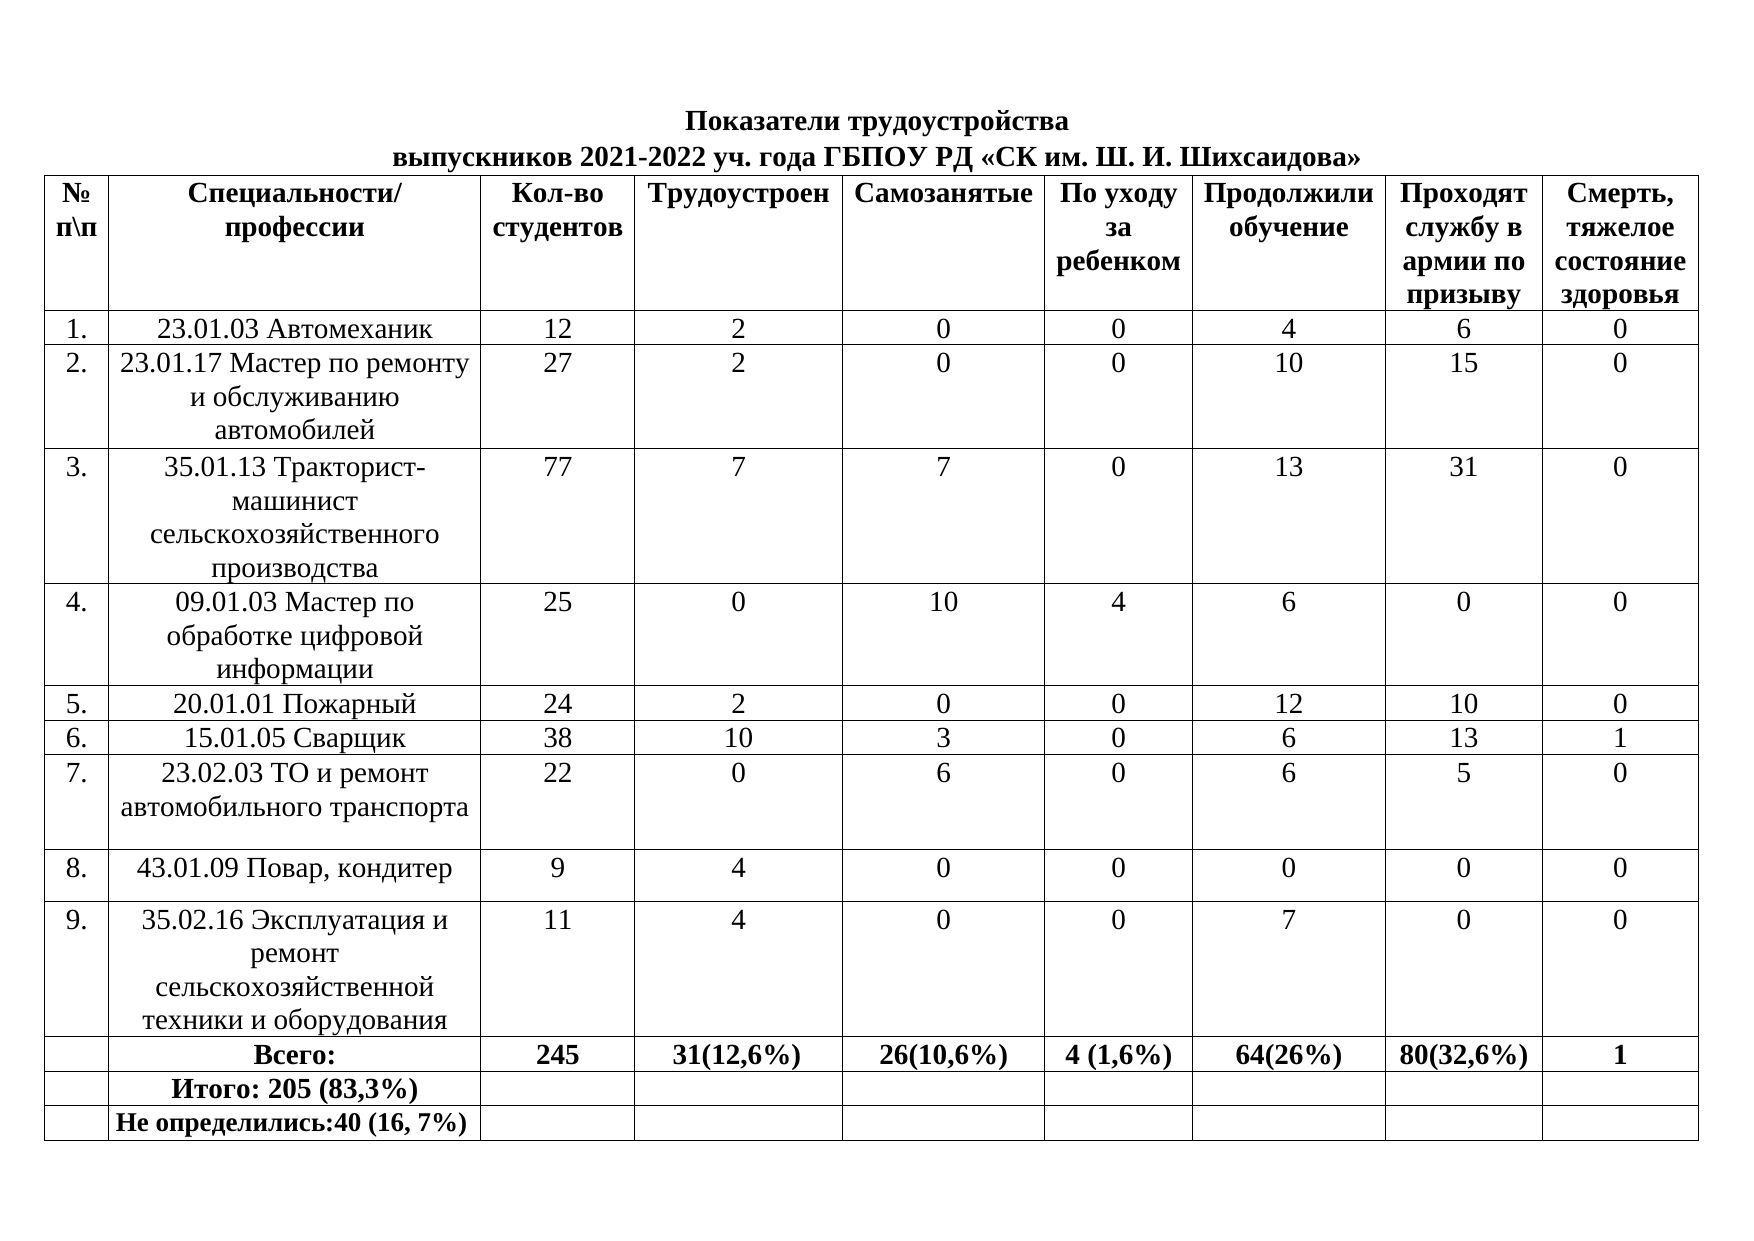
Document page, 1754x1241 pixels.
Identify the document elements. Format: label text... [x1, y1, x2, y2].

table_cell 0 [1386, 902, 1542, 1036]
table_cell 09.01.03 Мастер по обработке цифровой информации [109, 584, 480, 685]
table_cell [1543, 1106, 1698, 1140]
table_cell 4 [1045, 584, 1192, 685]
table_cell 43.01.09 Повар, кондитер [109, 850, 480, 901]
table_cell Всего: [109, 1037, 480, 1071]
table_cell 0 [1045, 686, 1192, 719]
table_cell 0 [635, 755, 842, 849]
table_cell 6 [1386, 311, 1542, 344]
table_cell Итого: 205 (83,3%) [109, 1072, 480, 1105]
table_cell 35.01.13 Тракторист-машинист сельскохозяйственного производства [109, 449, 480, 583]
table_cell 9 [481, 850, 634, 901]
table_cell 5. [45, 686, 108, 719]
table_cell 24 [481, 686, 634, 719]
table_cell [1045, 1072, 1192, 1105]
table_cell 12 [481, 311, 634, 344]
table_cell 2 [635, 311, 842, 344]
table_cell [1386, 1106, 1542, 1140]
table_cell 0 [1543, 902, 1698, 1036]
table_cell 0 [1386, 584, 1542, 685]
table_cell 4 [635, 850, 842, 901]
table_cell 1. [45, 311, 108, 344]
table_cell [481, 1072, 634, 1105]
table_cell 10 [635, 721, 842, 754]
table_cell 0 [1386, 850, 1542, 901]
text Показатели трудоустройства [118, 103, 1636, 137]
table_cell [1543, 1072, 1698, 1105]
table_cell [1386, 1072, 1542, 1105]
table_cell [45, 1072, 108, 1105]
table_cell 0 [1045, 902, 1192, 1036]
table_cell 9. [45, 902, 108, 1036]
table_cell 15.01.05 Сварщик [109, 721, 480, 754]
table_header Проходят службу в армии по призыву [1386, 176, 1542, 310]
table_cell [1045, 1106, 1192, 1140]
table_cell 64(26%) [1193, 1037, 1385, 1071]
table_header Кол-во студентов [481, 176, 634, 310]
table_cell 0 [1543, 449, 1698, 583]
table_cell 0 [843, 850, 1044, 901]
table_cell 22 [481, 755, 634, 849]
table_cell 11 [481, 902, 634, 1036]
table_cell 7 [635, 449, 842, 583]
table_cell 4 (1,6%) [1045, 1037, 1192, 1071]
table_cell 0 [635, 584, 842, 685]
table_header Продолжили обучение [1193, 176, 1385, 310]
table_header Самозанятые [843, 176, 1044, 310]
table_cell 4 [635, 902, 842, 1036]
table_cell 0 [1543, 584, 1698, 685]
table_cell [1193, 1072, 1385, 1105]
table_cell 0 [1045, 449, 1192, 583]
table_header № п\п [45, 176, 108, 310]
table_cell [843, 1072, 1044, 1105]
table_cell [843, 1106, 1044, 1140]
table_cell 13 [1193, 449, 1385, 583]
table_cell 7 [843, 449, 1044, 583]
table_cell 15 [1386, 345, 1542, 448]
table_cell 5 [1386, 755, 1542, 849]
table_cell 3. [45, 449, 108, 583]
table_cell 26(10,6%) [843, 1037, 1044, 1071]
table_cell 3 [843, 721, 1044, 754]
table_cell 1 [1543, 1037, 1698, 1071]
table_header Трудоустроен [635, 176, 842, 310]
table_cell 1 [1543, 721, 1698, 754]
table_cell 2. [45, 345, 108, 448]
table_cell 8. [45, 850, 108, 901]
table_cell 23.01.03 Автомеханик [109, 311, 480, 344]
table_cell 0 [1045, 721, 1192, 754]
table_cell 0 [1543, 345, 1698, 448]
table_cell 0 [1045, 345, 1192, 448]
table_cell 0 [1193, 850, 1385, 901]
table_cell 0 [1045, 311, 1192, 344]
table_cell 27 [481, 345, 634, 448]
table_cell 2 [635, 686, 842, 719]
table_cell 4 [1193, 311, 1385, 344]
table_cell 4. [45, 584, 108, 685]
table_cell 0 [843, 311, 1044, 344]
table_cell 77 [481, 449, 634, 583]
table_cell 2 [635, 345, 842, 448]
table_cell 0 [1543, 850, 1698, 901]
table_cell 23.02.03 ТО и ремонт автомобильного транспорта [109, 755, 480, 849]
table_header По уходу за ребенком [1045, 176, 1192, 310]
table_cell 7 [1193, 902, 1385, 1036]
table_cell 13 [1386, 721, 1542, 754]
table_cell 245 [481, 1037, 634, 1071]
table_cell 7. [45, 755, 108, 849]
table_cell [45, 1037, 108, 1071]
table_cell 6. [45, 721, 108, 754]
table_cell 10 [1386, 686, 1542, 719]
table_cell 20.01.01 Пожарный [109, 686, 480, 719]
table_cell 6 [1193, 584, 1385, 685]
table_cell 25 [481, 584, 634, 685]
table_cell 0 [1543, 755, 1698, 849]
table_cell 38 [481, 721, 634, 754]
table_cell 0 [1543, 686, 1698, 719]
table_cell 23.01.17 Мастер по ремонту и обслуживанию автомобилей [109, 345, 480, 448]
table_cell 10 [1193, 345, 1385, 448]
table_cell 6 [843, 755, 1044, 849]
table_cell 80(32,6%) [1386, 1037, 1542, 1071]
table_cell [635, 1072, 842, 1105]
table_cell 0 [843, 902, 1044, 1036]
table_header Специальности/ профессии [109, 176, 480, 310]
table_cell 6 [1193, 721, 1385, 754]
table_cell [635, 1106, 842, 1140]
table_cell [1193, 1106, 1385, 1140]
table_cell 31(12,6%) [635, 1037, 842, 1071]
table_header Смерть, тяжелое состояние здоровья [1543, 176, 1698, 310]
table_cell 0 [843, 686, 1044, 719]
table_cell 35.02.16 Эксплуатация и ремонт сельскохозяйственной техники и оборудования [109, 902, 480, 1036]
table_cell Не определились:40 (16, 7%) [109, 1106, 480, 1140]
table_cell 0 [1045, 850, 1192, 901]
table_cell 0 [1543, 311, 1698, 344]
table_cell [45, 1106, 108, 1140]
table_cell 0 [1045, 755, 1192, 849]
table_cell 31 [1386, 449, 1542, 583]
table_cell 6 [1193, 755, 1385, 849]
table_cell 12 [1193, 686, 1385, 719]
table_cell [481, 1106, 634, 1140]
table_cell 0 [843, 345, 1044, 448]
text выпускников 2021-2022 уч. года ГБПОУ РД «СК им. Ш. И. Шихсаидова» [118, 139, 1636, 172]
table_cell 10 [843, 584, 1044, 685]
